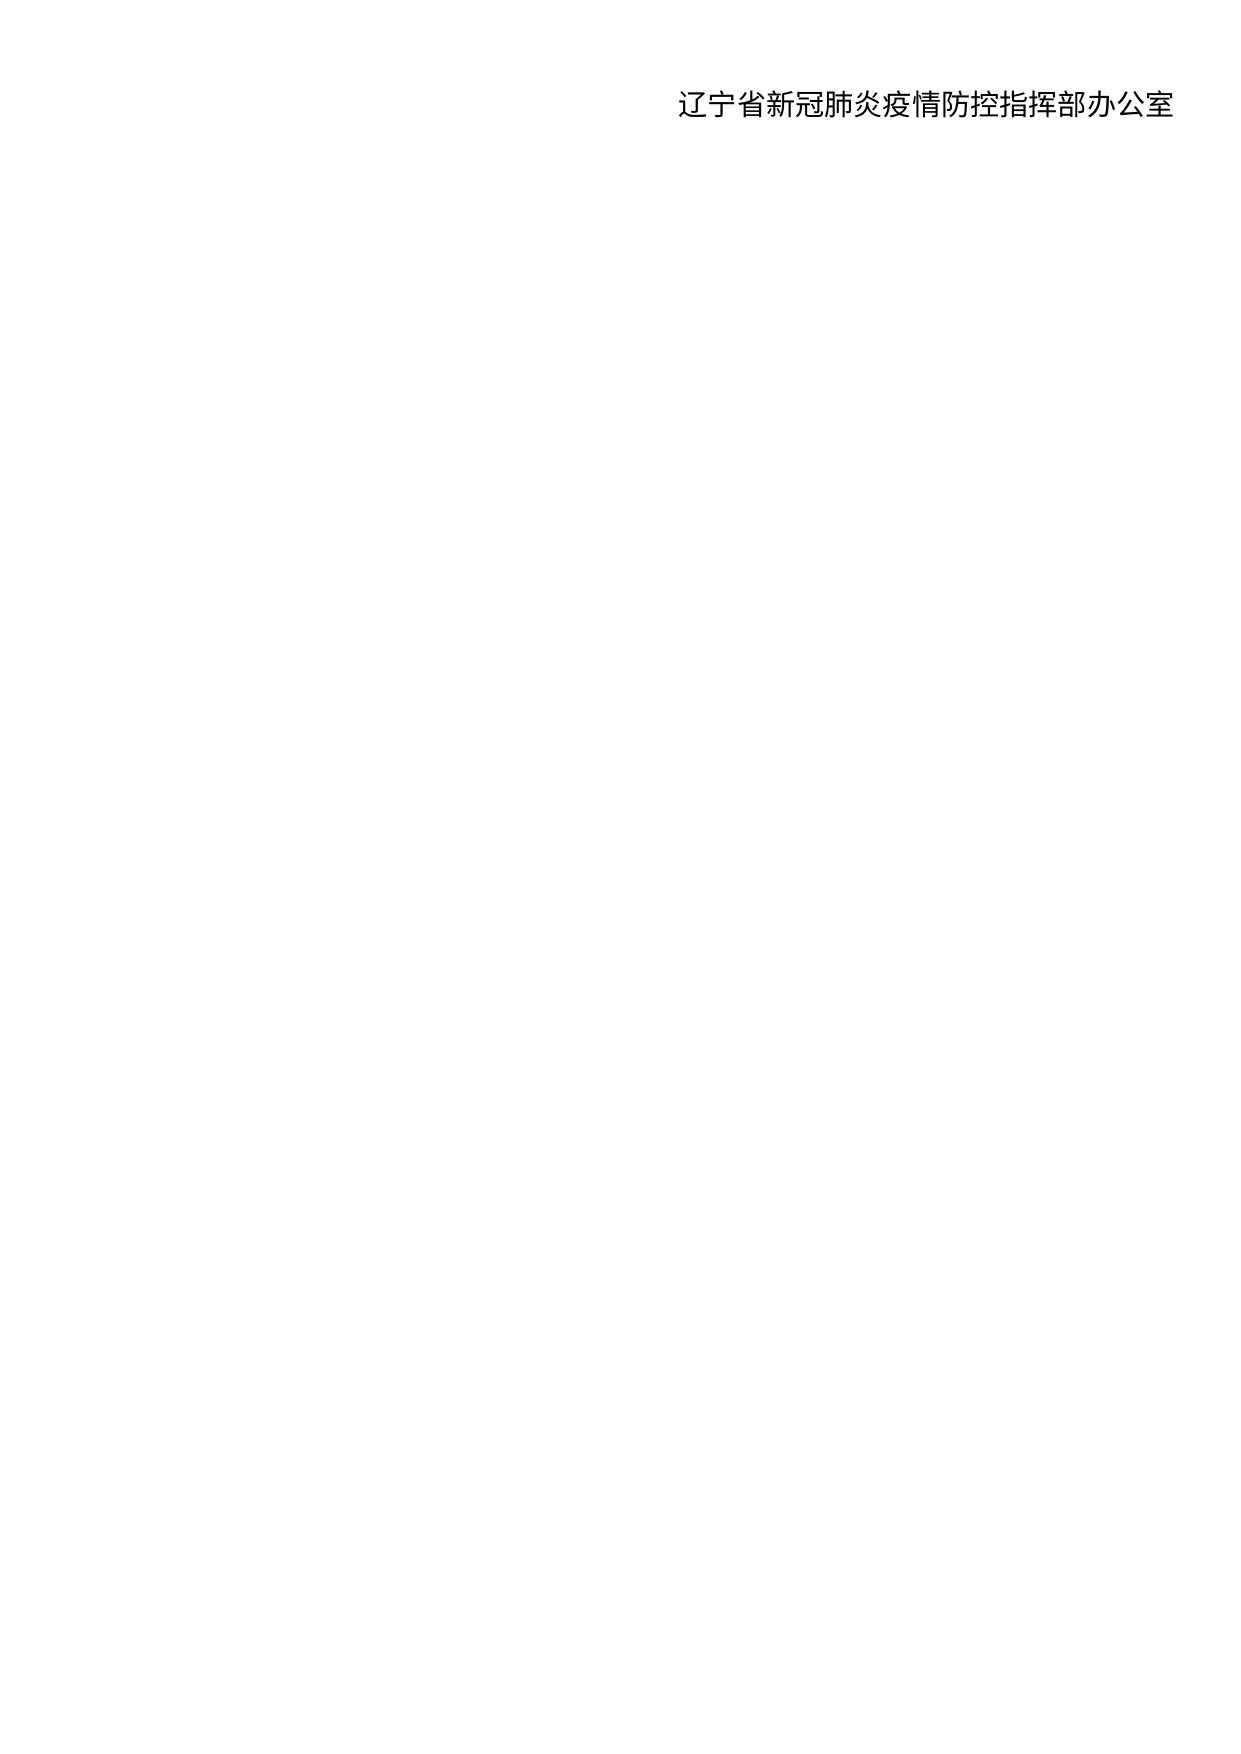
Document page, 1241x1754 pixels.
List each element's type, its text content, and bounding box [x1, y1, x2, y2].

text 辽宁省新冠肺炎疫情防控指挥部办公室 [73, 82, 1196, 124]
